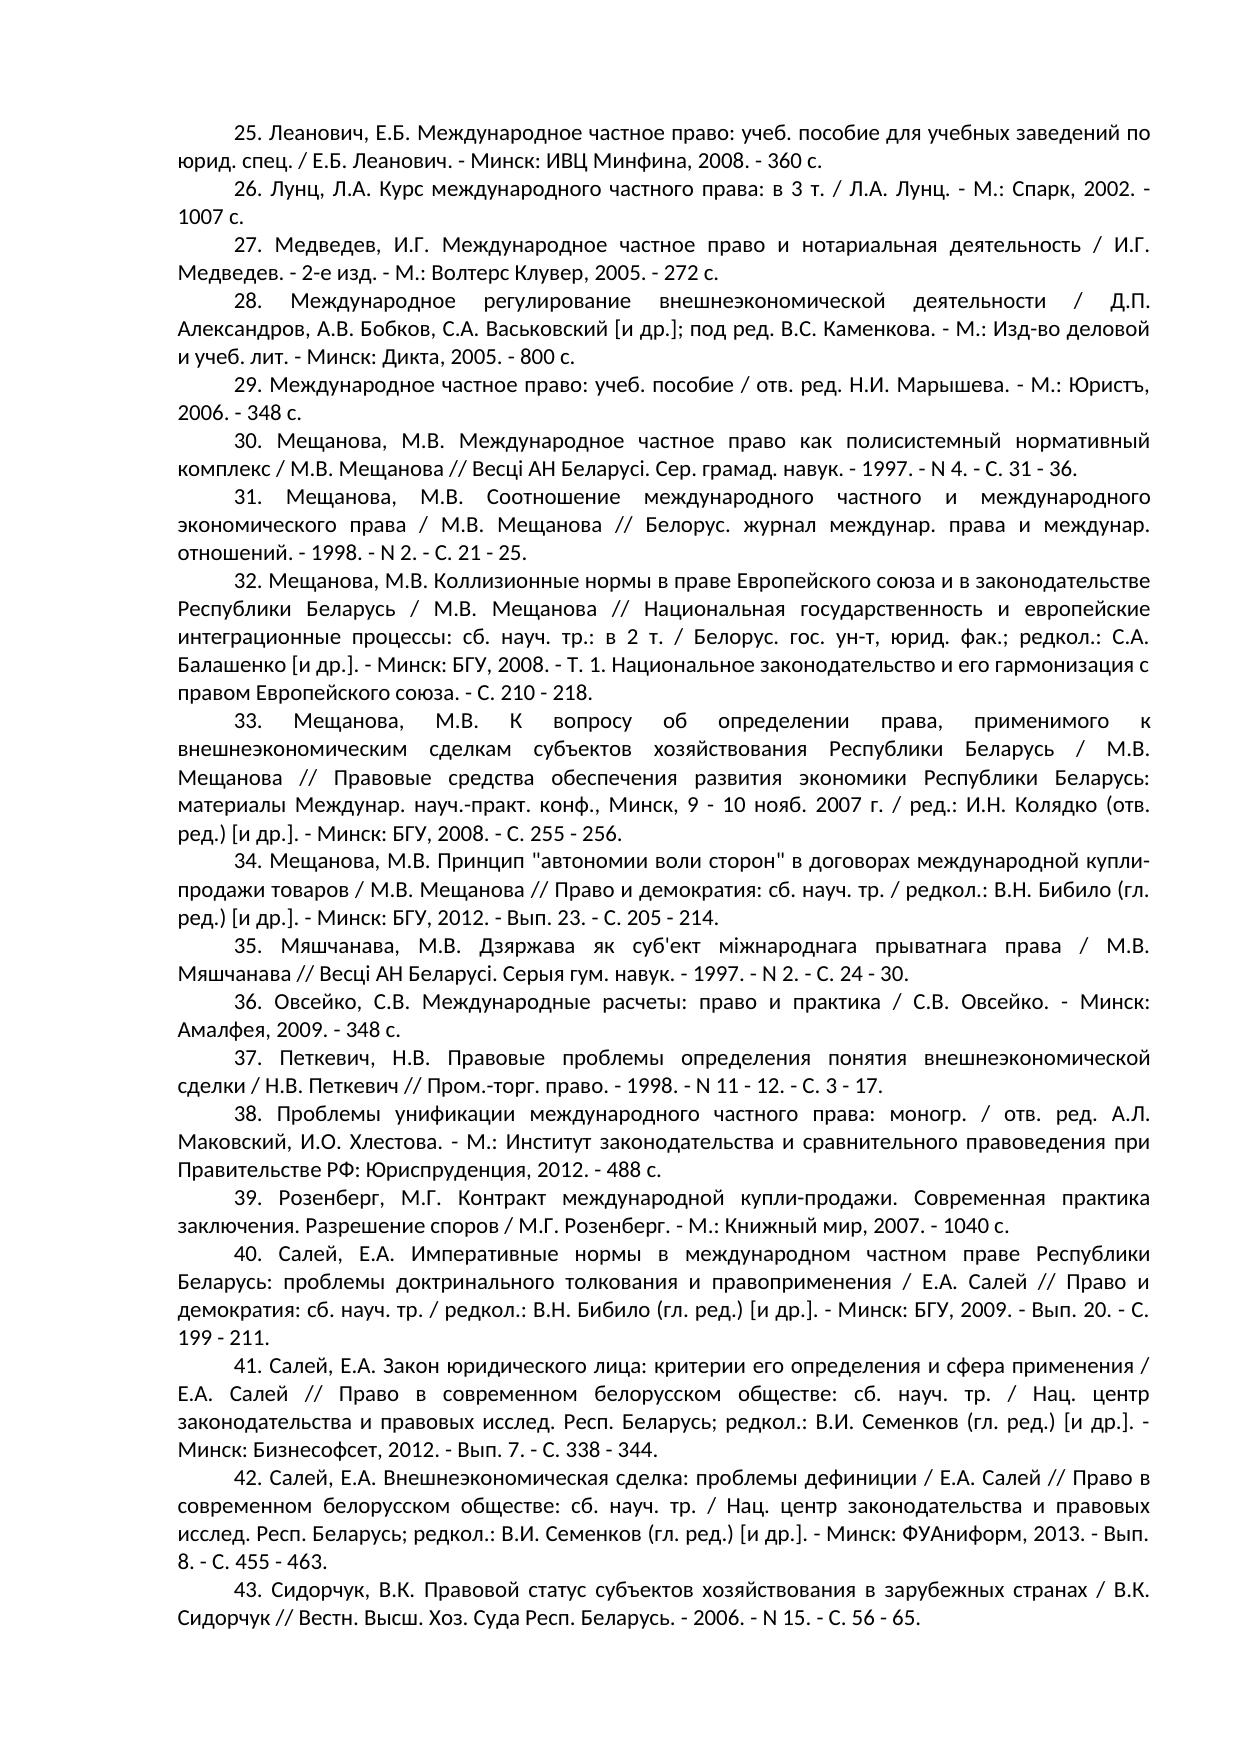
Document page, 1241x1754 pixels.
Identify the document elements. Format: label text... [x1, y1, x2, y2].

text 42. Салей, Е.А. Внешнеэкономическая сделка: проблемы дефиниции / Е.А. Салей // Право в современном белорусском обществе: сб. науч. тр. / Нац. центр законодательства и правовых исслед. Респ. Беларусь; редкол.: В.И. Семенков (гл. ред.) [и др.]. - Минск: ФУАниформ, 2013. - Вып. 8. - С. 455 - 463. [177, 1463, 1152, 1575]
text 31. Мещанова, М.В. Соотношение международного частного и международного экономического права / М.В. Мещанова // Белорус. журнал междунар. права и междунар. отношений. - 1998. - N 2. - С. 21 - 25. [177, 482, 1152, 566]
text 34. Мещанова, М.В. Принцип "автономии воли сторон" в договорах международной купли-продажи товаров / М.В. Мещанова // Право и демократия: сб. науч. тр. / редкол.: В.Н. Бибило (гл. ред.) [и др.]. - Минск: БГУ, 2012. - Вып. 23. - С. 205 - 214. [177, 847, 1152, 931]
text 40. Салей, Е.А. Императивные нормы в международном частном праве Республики Беларусь: проблемы доктринального толкования и правоприменения / Е.А. Салей // Право и демократия: сб. науч. тр. / редкол.: В.Н. Бибило (гл. ред.) [и др.]. - Минск: БГУ, 2009. - Вып. 20. - С. 199 - 211. [177, 1239, 1152, 1351]
text 27. Медведев, И.Г. Международное частное право и нотариальная деятельность / И.Г. Медведев. - 2-е изд. - М.: Волтерс Клувер, 2005. - 272 с. [177, 230, 1152, 286]
text 43. Сидорчук, В.К. Правовой статус субъектов хозяйствования в зарубежных странах / В.К. Сидорчук // Вестн. Высш. Хоз. Суда Респ. Беларусь. - 2006. - N 15. - С. 56 - 65. [177, 1575, 1152, 1631]
text 39. Розенберг, М.Г. Контракт международной купли-продажи. Современная практика заключения. Разрешение споров / М.Г. Розенберг. - М.: Книжный мир, 2007. - 1040 с. [177, 1183, 1152, 1239]
text 29. Международное частное право: учеб. пособие / отв. ред. Н.И. Марышева. - М.: Юристъ, 2006. - 348 с. [177, 370, 1152, 426]
text 38. Проблемы унификации международного частного права: моногр. / отв. ред. А.Л. Маковский, И.О. Хлестова. - М.: Институт законодательства и сравнительного правоведения при Правительстве РФ: Юриспруденция, 2012. - 488 с. [177, 1099, 1152, 1183]
text 36. Овсейко, С.В. Международные расчеты: право и практика / С.В. Овсейко. - Минск: Амалфея, 2009. - 348 с. [177, 987, 1152, 1043]
text 41. Салей, Е.А. Закон юридического лица: критерии его определения и сфера применения / Е.А. Салей // Право в современном белорусском обществе: сб. науч. тр. / Нац. центр законодательства и правовых исслед. Респ. Беларусь; редкол.: В.И. Семенков (гл. ред.) [и др.]. - Минск: Бизнесофсет, 2012. - Вып. 7. - С. 338 - 344. [177, 1351, 1152, 1463]
text 32. Мещанова, М.В. Коллизионные нормы в праве Европейского союза и в законодательстве Республики Беларусь / М.В. Мещанова // Национальная государственность и европейские интеграционные процессы: сб. науч. тр.: в 2 т. / Белорус. гос. ун-т, юрид. фак.; редкол.: С.А. Балашенко [и др.]. - Минск: БГУ, 2008. - Т. 1. Национальное законодательство и его гармонизация с правом Европейского союза. - С. 210 - 218. [177, 566, 1152, 707]
text 28. Международное регулирование внешнеэкономической деятельности / Д.П. Александров, А.В. Бобков, С.А. Васьковский [и др.]; под ред. В.С. Каменкова. - М.: Изд-во деловой и учеб. лит. - Минск: Дикта, 2005. - 800 с. [177, 286, 1152, 370]
text 35. Мяшчанава, М.В. Дзяржава як суб'ект мiжнароднага прыватнага права / М.В. Мяшчанава // Весцi АН Беларусi. Серыя гум. навук. - 1997. - N 2. - С. 24 - 30. [177, 931, 1152, 987]
text 25. Леанович, Е.Б. Международное частное право: учеб. пособие для учебных заведений по юрид. спец. / Е.Б. Леанович. - Минск: ИВЦ Минфина, 2008. - 360 с. [177, 118, 1152, 174]
text 33. Мещанова, М.В. К вопросу об определении права, применимого к внешнеэкономическим сделкам субъектов хозяйствования Республики Беларусь / М.В. Мещанова // Правовые средства обеспечения развития экономики Республики Беларусь: материалы Междунар. науч.-практ. конф., Минск, 9 - 10 нояб. 2007 г. / ред.: И.Н. Колядко (отв. ред.) [и др.]. - Минск: БГУ, 2008. - С. 255 - 256. [177, 707, 1152, 847]
text 37. Петкевич, Н.В. Правовые проблемы определения понятия внешнеэкономической сделки / Н.В. Петкевич // Пром.-торг. право. - 1998. - N 11 - 12. - С. 3 - 17. [177, 1043, 1152, 1099]
text 26. Лунц, Л.А. Курс международного частного права: в 3 т. / Л.А. Лунц. - М.: Спарк, 2002. - 1007 с. [177, 174, 1152, 230]
text 30. Мещанова, М.В. Международное частное право как полисистемный нормативный комплекс / М.В. Мещанова // Весцi АН Беларусi. Сер. грамад. навук. - 1997. - N 4. - С. 31 - 36. [177, 426, 1152, 482]
